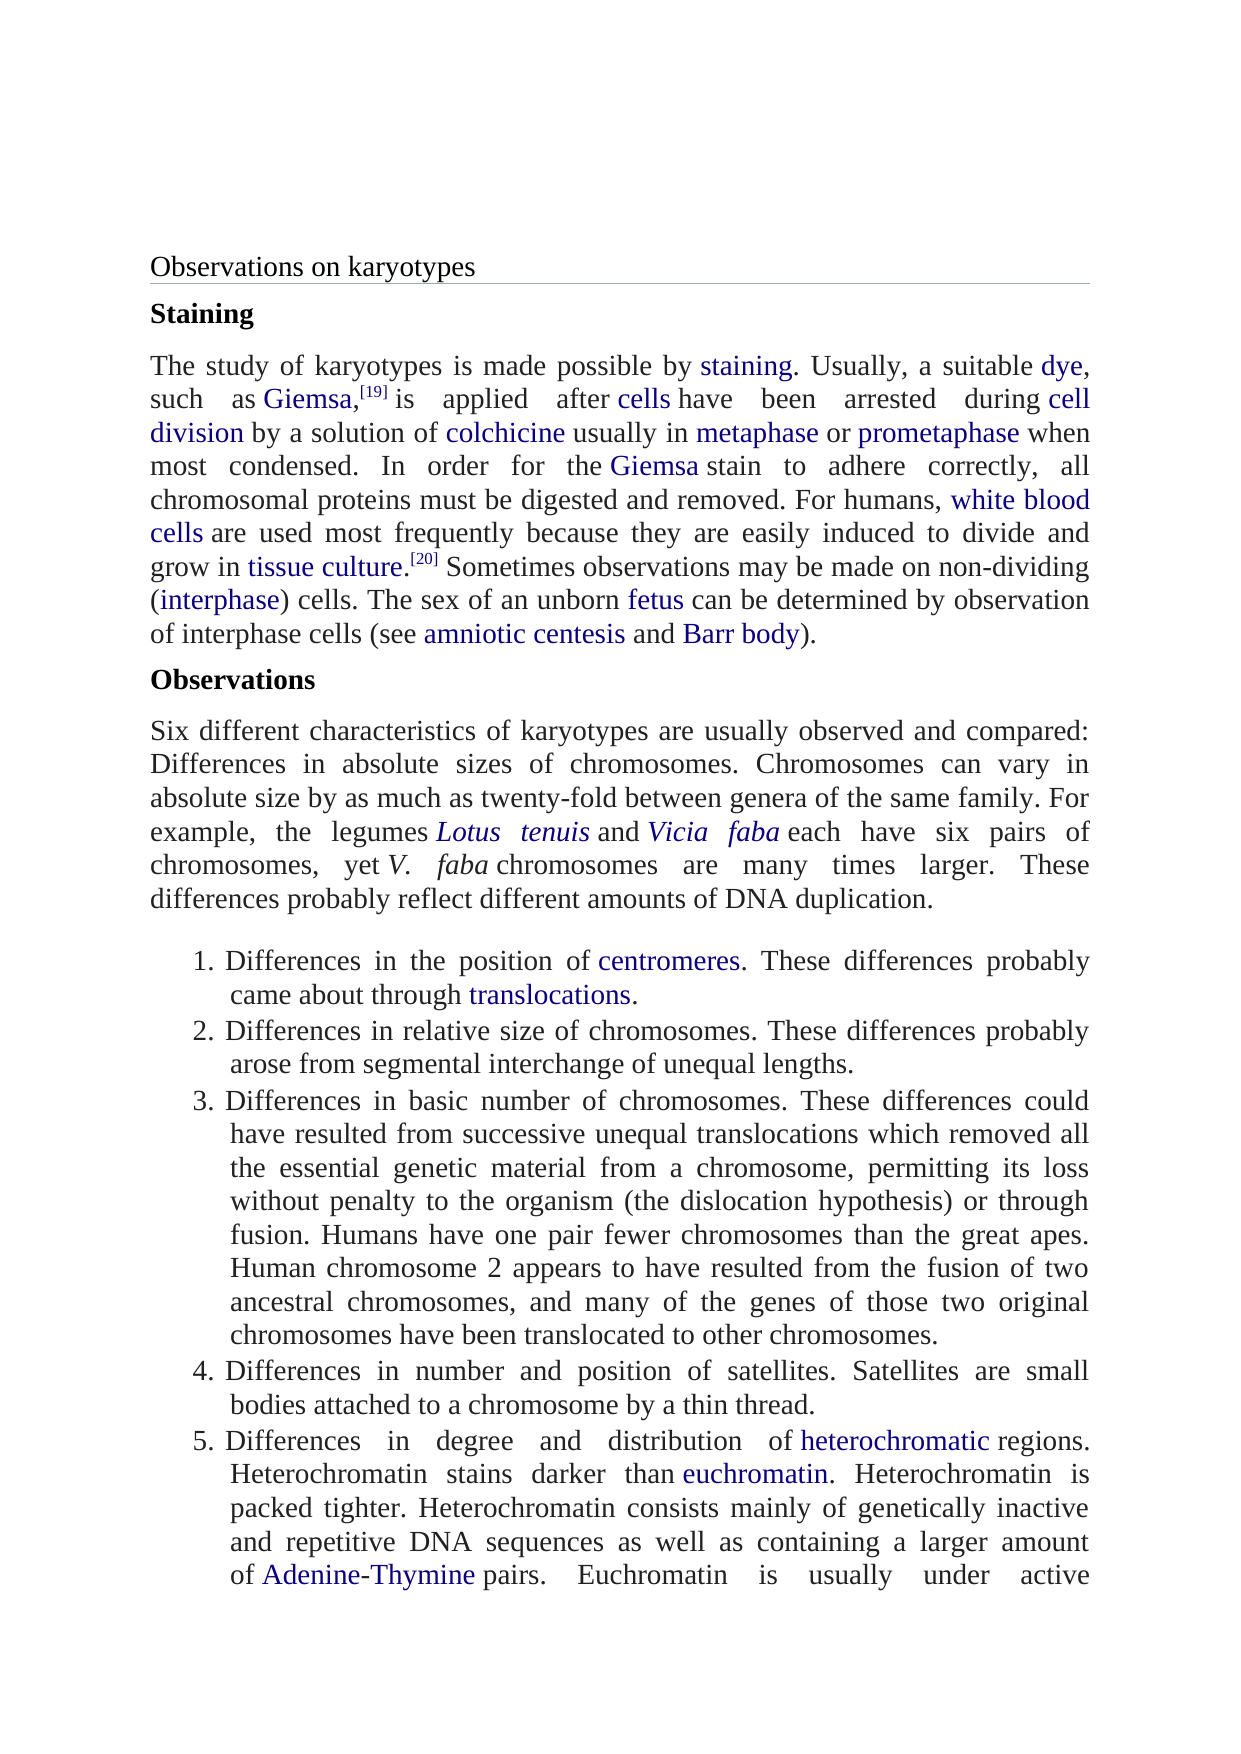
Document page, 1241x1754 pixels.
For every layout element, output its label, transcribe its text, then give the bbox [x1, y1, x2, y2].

text The study of karyotypes is made possible by staining. Usually, a suitable dye, such as Giemsa,[19] is applied after cells have been arrested during cell division by a solution of colchicine usually in metaphase or prometaphase when most condensed. In order for the Giemsa stain to adhere correctly, all chromosomal proteins must be digested and removed. For humans, white blood cells are used most frequently because they are easily induced to divide and grow in tissue culture.[20] Sometimes observations may be made on non-dividing (interphase) cells. The sex of an unborn fetus can be determined by observation of interphase cells (see amniotic centesis and Barr body). [150, 348, 1090, 649]
subtitle Observations [150, 662, 1090, 696]
list Differences in the position of centromeres. These differences probably came about through translocations. [192, 943, 1090, 1011]
subtitle Observations on karyotypes [150, 249, 1090, 283]
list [192, 1423, 1090, 1591]
list Differences in basic number of chromosomes. These differences could have resulted from successive unequal translocations which removed all the essential genetic material from a chromosome, permitting its loss without penalty to the organism (the dislocation hypothesis) or through fusion. Humans have one pair fewer chromosomes than the great apes. Human chromosome 2 appears to have resulted from the fusion of two ancestral chromosomes, and many of the genes of those two original chromosomes have been translocated to other chromosomes. [192, 1083, 1090, 1351]
subtitle Staining [150, 297, 1090, 330]
list Differences in relative size of chromosomes. These differences probably arose from segmental interchange of unequal lengths. [192, 1013, 1090, 1080]
list Differences in number and position of satellites. Satellites are small bodies attached to a chromosome by a thin thread. [192, 1353, 1090, 1421]
text Six different characteristics of karyotypes are usually observed and compared: Differences in absolute sizes of chromosomes. Chromosomes can vary in absolute size by as much as twenty-fold between genera of the same family. For example, the legumes Lotus tenuis and Vicia faba each have six pairs of chromosomes, yet V. faba chromosomes are many times larger. These differences probably reflect different amounts of DNA duplication. [150, 713, 1090, 914]
